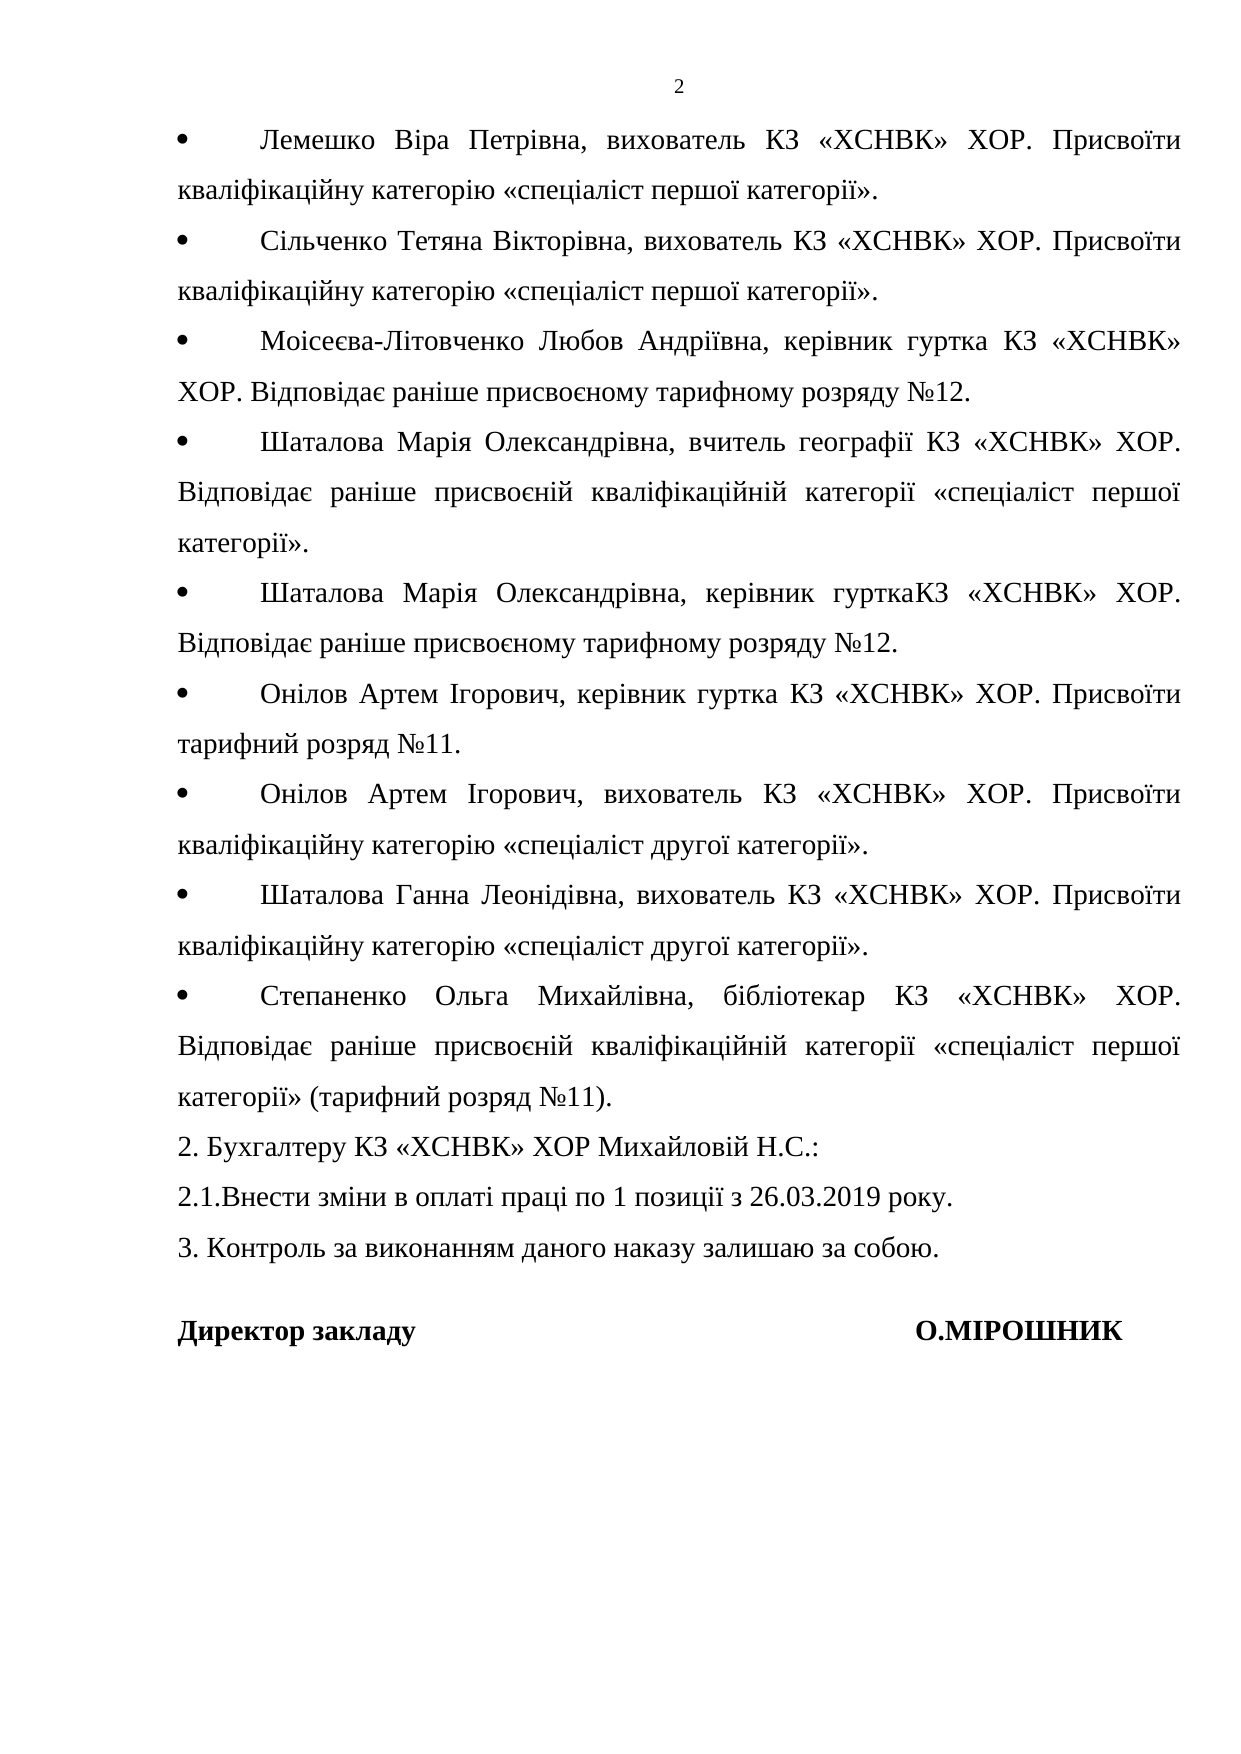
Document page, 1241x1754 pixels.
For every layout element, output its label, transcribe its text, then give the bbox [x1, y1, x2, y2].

text 2.1.Внести зміни в оплаті праці по 1 позиції з 26.03.2019 року. [177, 1179, 1181, 1213]
list Шаталова Ганна Леонідівна, вихователь КЗ «ХСНВК» ХОР. Присвоїти кваліфікаційну категорію «спеціаліст другої категорії». [177, 877, 1181, 961]
list Степаненко Ольга Михайлівна, бібліотекар КЗ «ХСНВК» ХОР. Відповідає раніше присвоєній кваліфікаційній категорії «спеціаліст першої категорії» (тарифний розряд №11). [177, 978, 1181, 1112]
list Сільченко Тетяна Вікторівна, вихователь КЗ «ХСНВК» ХОР. Присвоїти кваліфікаційну категорію «спеціаліст першої категорії». [177, 223, 1181, 307]
list Шаталова Марія Олександрівна, керівник гурткаКЗ «ХСНВК» ХОР. Відповідає раніше присвоєному тарифному розряду №12. [177, 575, 1181, 659]
text 3. Контроль за виконанням даного наказу залишаю за собою. [177, 1230, 1181, 1263]
list Шаталова Марія Олександрівна, вчитель географії КЗ «ХСНВК» ХОР. Відповідає раніше присвоєній кваліфікаційній категорії «спеціаліст першої категорії». [177, 424, 1181, 558]
list Онілов Артем Ігорович, керівник гуртка КЗ «ХСНВК» ХОР. Присвоїти тарифний розряд №11. [177, 676, 1181, 760]
text 2. Бухгалтеру КЗ «ХСНВК» ХОР Михайловій Н.С.: [177, 1129, 1181, 1163]
list Онілов Артем Ігорович, вихователь КЗ «ХСНВК» ХОР. Присвоїти кваліфікаційну категорію «спеціаліст другої категорії». [177, 777, 1181, 861]
list Моісеєва-Літовченко Любов Андріївна, керівник гуртка КЗ «ХСНВК» ХОР. Відповідає раніше присвоєному тарифному розряду №12. [177, 323, 1181, 407]
text Директор закладу О.МІРОШНИК [177, 1313, 1181, 1347]
list Лемешко Віра Петрівна, вихователь КЗ «ХСНВК» ХОР. Присвоїти кваліфікаційну категорію «спеціаліст першої категорії». [177, 122, 1181, 206]
